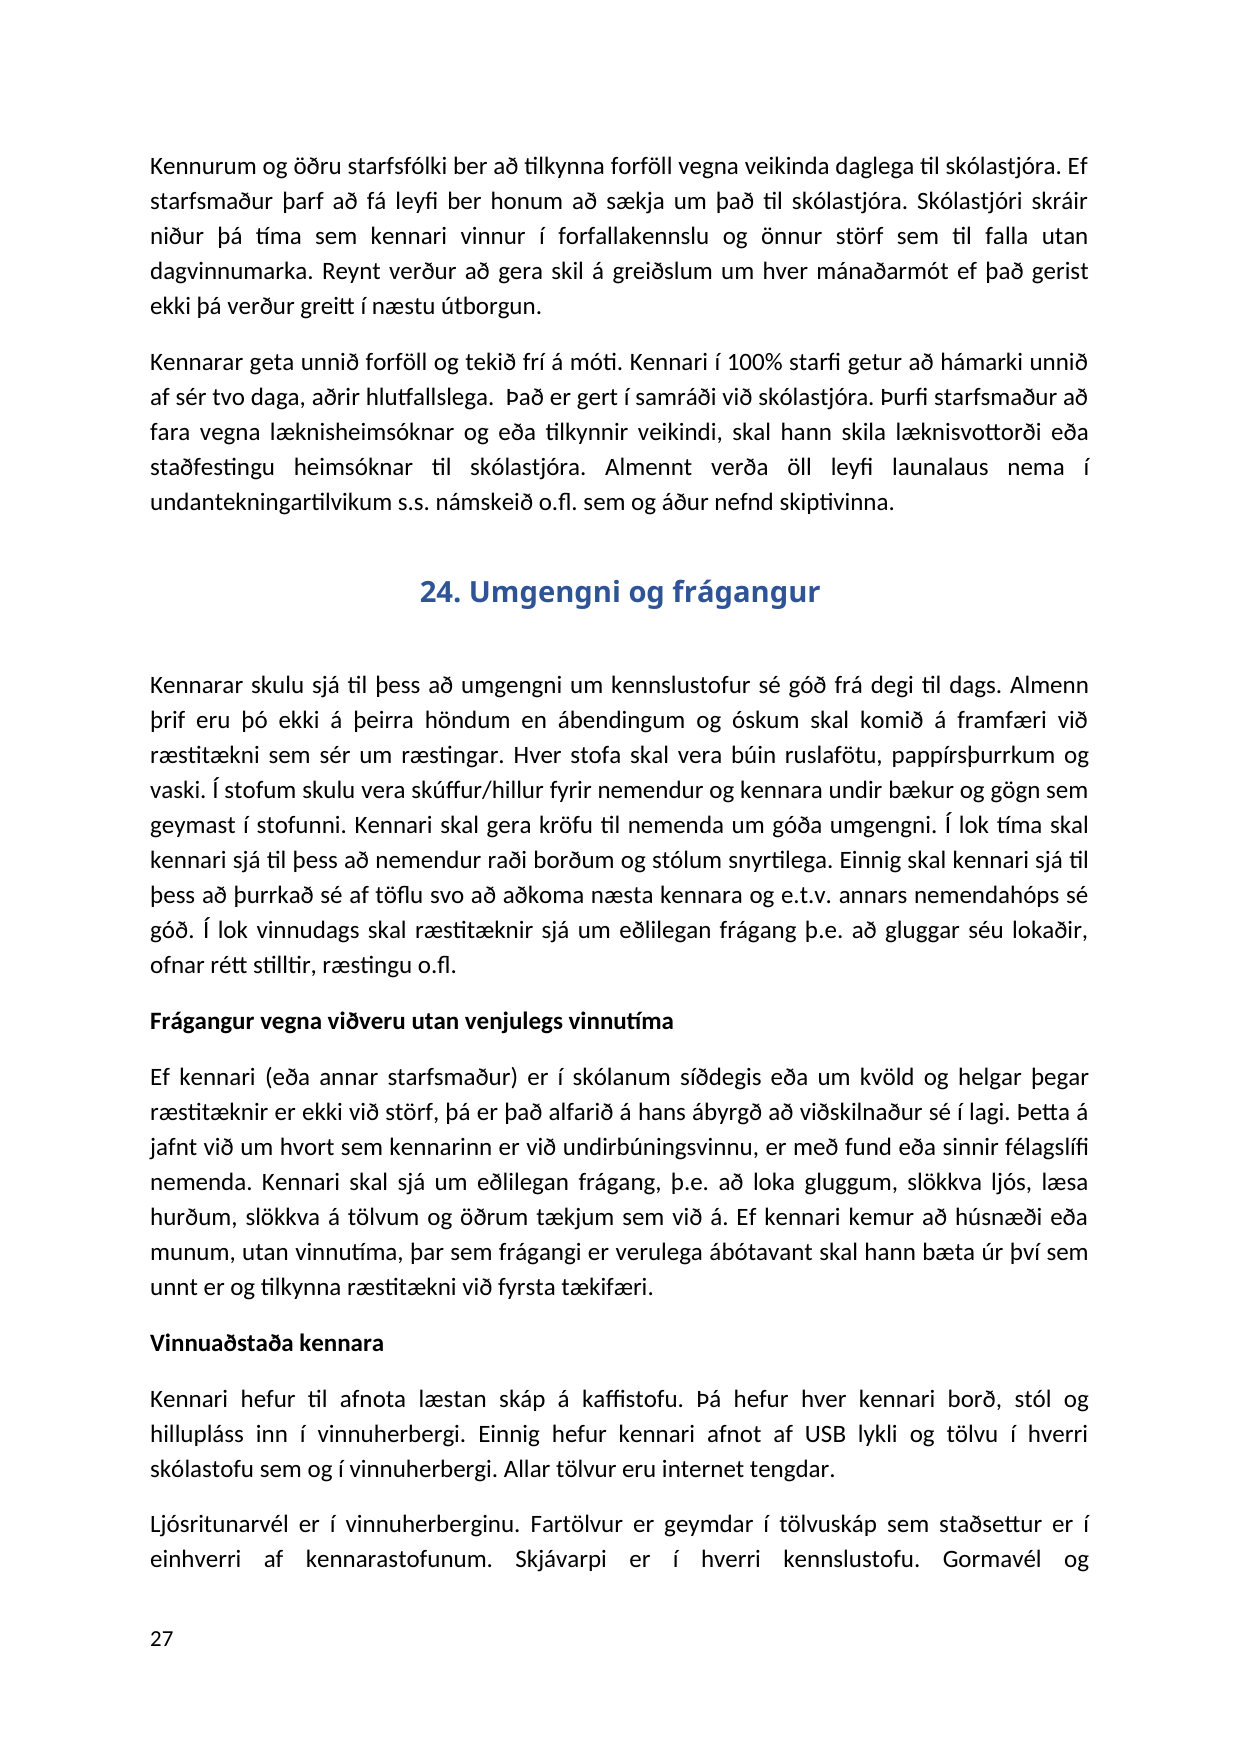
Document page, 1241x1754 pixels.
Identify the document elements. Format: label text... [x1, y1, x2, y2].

text Kennurum og öðru starfsfólki ber að tilkynna forföll vegna veikinda daglega til skólastjóra. Ef starfsmaður þarf að fá leyfi ber honum að sækja um það til skólastjóra. Skólastjóri skráir niður þá tíma sem kennari vinnur í forfallakennslu og önnur störf sem til falla utan dagvinnumarka. Reynt verður að gera skil á greiðslum um hver mánaðarmót ef það gerist ekki þá verður greitt í næstu útborgun. [150, 150, 1090, 321]
text Ef kennari (eða annar starfsmaður) er í skólanum síðdegis eða um kvöld og helgar þegar ræstitæknir er ekki við störf, þá er það alfarið á hans ábyrgð að viðskilnaður sé í lagi. Þetta á jafnt við um hvort sem kennarinn er við undirbúningsvinnu, er með fund eða sinnir félagslífi nemenda. Kennari skal sjá um eðlilegan frágang, þ.e. að loka gluggum, slökkva ljós, læsa hurðum, slökkva á tölvum og öðrum tækjum sem við á. Ef kennari kemur að húsnæði eða munum, utan vinnutíma, þar sem frágangi er verulega ábótavant skal hann bæta úr því sem unnt er og tilkynna ræstitækni við fyrsta tækifæri. [150, 1061, 1090, 1302]
text Vinnuaðstaða kennara [150, 1327, 1090, 1357]
text Kennari hefur til afnota læstan skáp á kaffistofu. Þá hefur hver kennari borð, stól og hillupláss inn í vinnuherbergi. Einnig hefur kennari afnot af USB lykli og tölvu í hverri skólastofu sem og í vinnuherbergi. Allar tölvur eru internet tengdar. [150, 1383, 1090, 1483]
subtitle 24. Umgengni og frágangur [150, 571, 1090, 611]
text Kennarar geta unnið forföll og tekið frí á móti. Kennari í 100% starfi getur að hámarki unnið af sér tvo daga, aðrir hlutfallslega. Það er gert í samráði við skólastjóra. Þurfi starfsmaður að fara vegna læknisheimsóknar og eða tilkynnir veikindi, skal hann skila læknisvottorði eða staðfestingu heimsóknar til skólastjóra. Almennt verða öll leyfi launalaus nema í undantekningartilvikum s.s. námskeið o.fl. sem og áður nefnd skiptivinna. [150, 346, 1090, 516]
text Frágangur vegna viðveru utan venjulegs vinnutíma [150, 1005, 1090, 1036]
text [150, 1509, 1090, 1574]
text Kennarar skulu sjá til þess að umgengni um kennslustofur sé góð frá degi til dags. Almenn þrif eru þó ekki á þeirra höndum en ábendingum og óskum skal komið á framfæri við ræstitækni sem sér um ræstingar. Hver stofa skal vera búin ruslafötu, pappírsþurrkum og vaski. Í stofum skulu vera skúffur/hillur fyrir nemendur og kennara undir bækur og gögn sem geymast í stofunni. Kennari skal gera kröfu til nemenda um góða umgengni. Í lok tíma skal kennari sjá til þess að nemendur raði borðum og stólum snyrtilega. Einnig skal kennari sjá til þess að þurrkað sé af töflu svo að aðkoma næsta kennara og e.t.v. annars nemendahóps sé góð. Í lok vinnudags skal ræstitæknir sjá um eðlilegan frágang þ.e. að gluggar séu lokaðir, ofnar rétt stilltir, ræstingu o.fl. [150, 669, 1090, 980]
